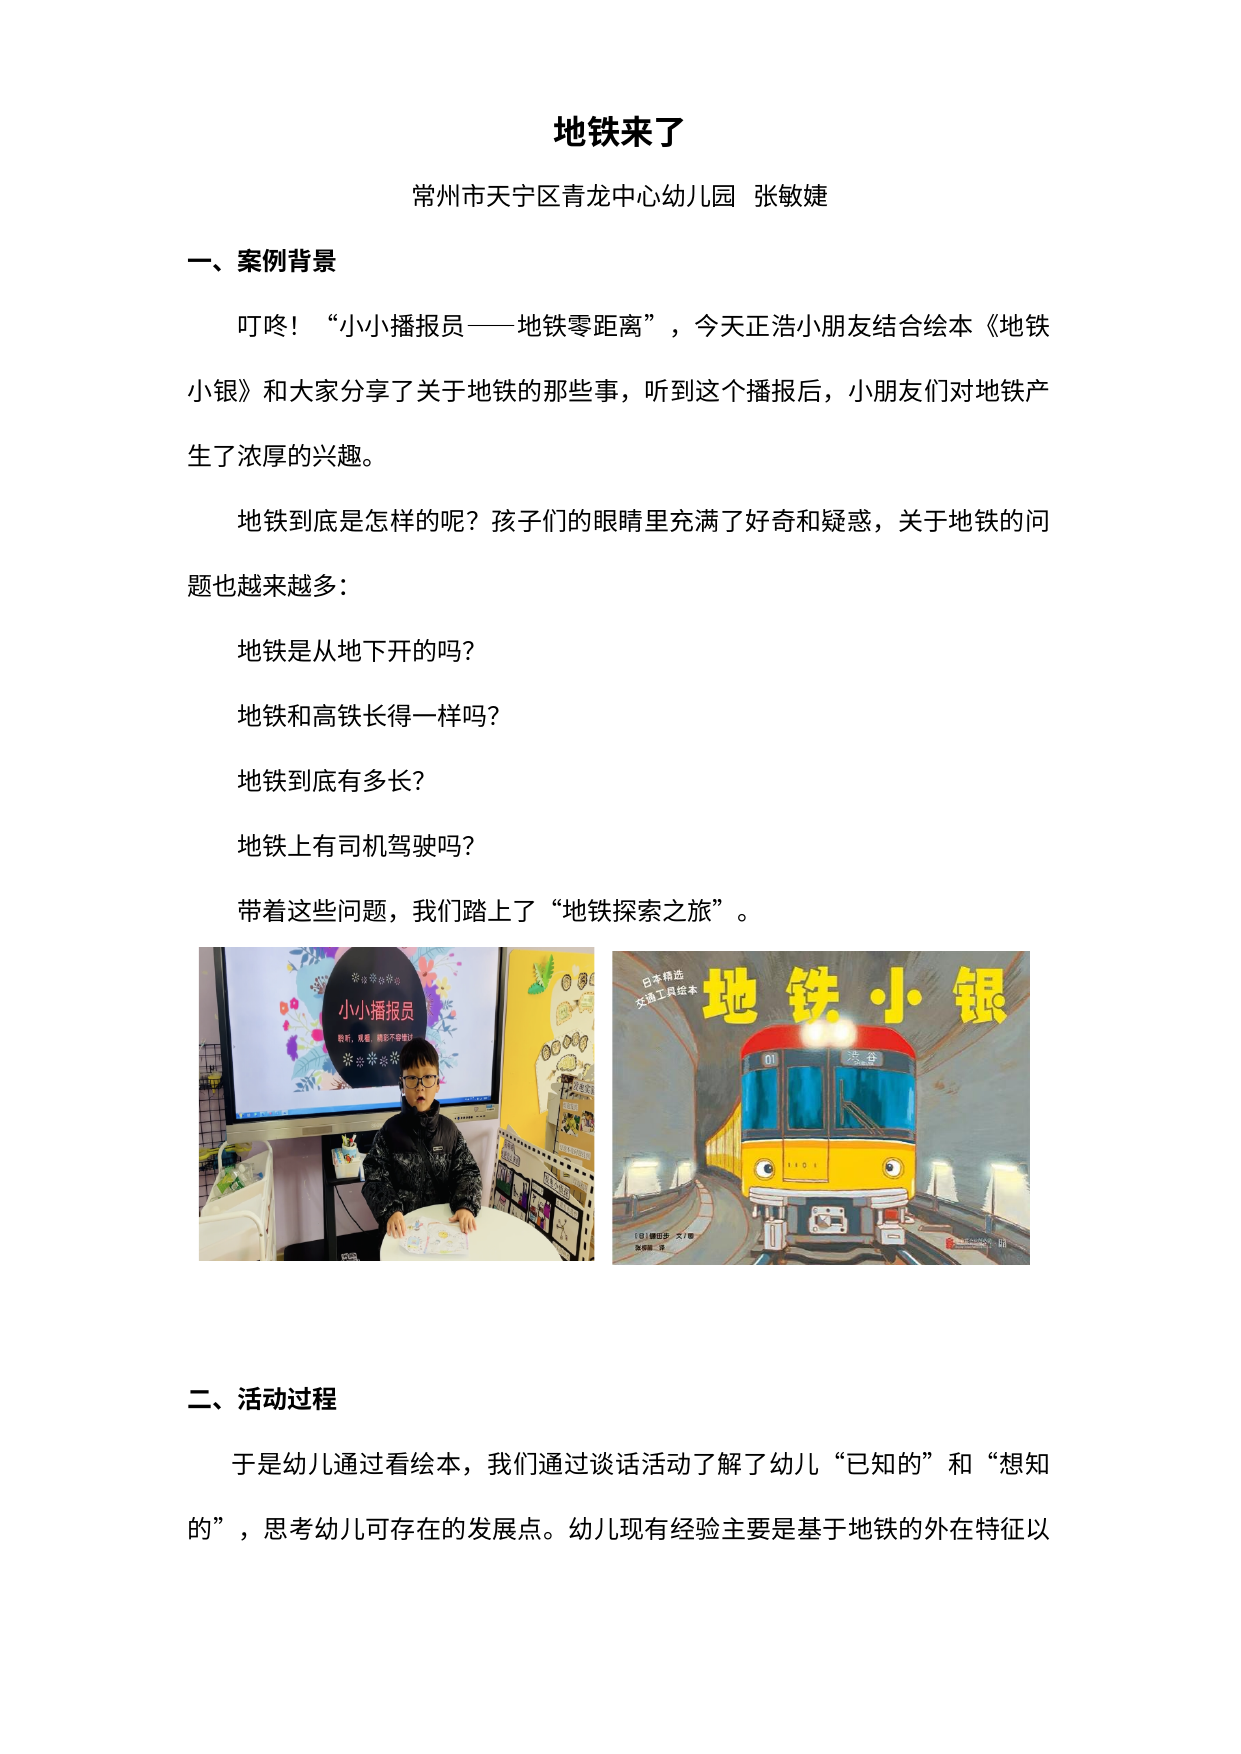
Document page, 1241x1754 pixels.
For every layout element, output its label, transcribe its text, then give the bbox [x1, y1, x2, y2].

picture [612, 951, 1030, 1265]
text 地铁到底有多长？ [187, 747, 1053, 812]
text 地铁来了 [187, 97, 1053, 162]
list 活动过程 [187, 1365, 1053, 1430]
picture [198, 947, 595, 1261]
text 地铁到底是怎样的呢？孩子们的眼睛里充满了好奇和疑惑，关于地铁的问题也越来越多： [187, 487, 1053, 617]
text 地铁是从地下开的吗？ [187, 617, 1053, 682]
text 地铁和高铁长得一样吗？ [187, 682, 1053, 747]
text 地铁上有司机驾驶吗？ [187, 812, 1053, 877]
list 案例背景 [187, 227, 1053, 292]
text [187, 1430, 1053, 1560]
text 叮咚！“小小播报员——地铁零距离”，今天正浩小朋友结合绘本《地铁小银》和大家分享了关于地铁的那些事，听到这个播报后，小朋友们对地铁产生了浓厚的兴趣。 [187, 292, 1053, 487]
text 常州市天宁区青龙中心幼儿园 张敏婕 [187, 162, 1053, 227]
text 带着这些问题，我们踏上了“地铁探索之旅”。 [187, 877, 1053, 942]
